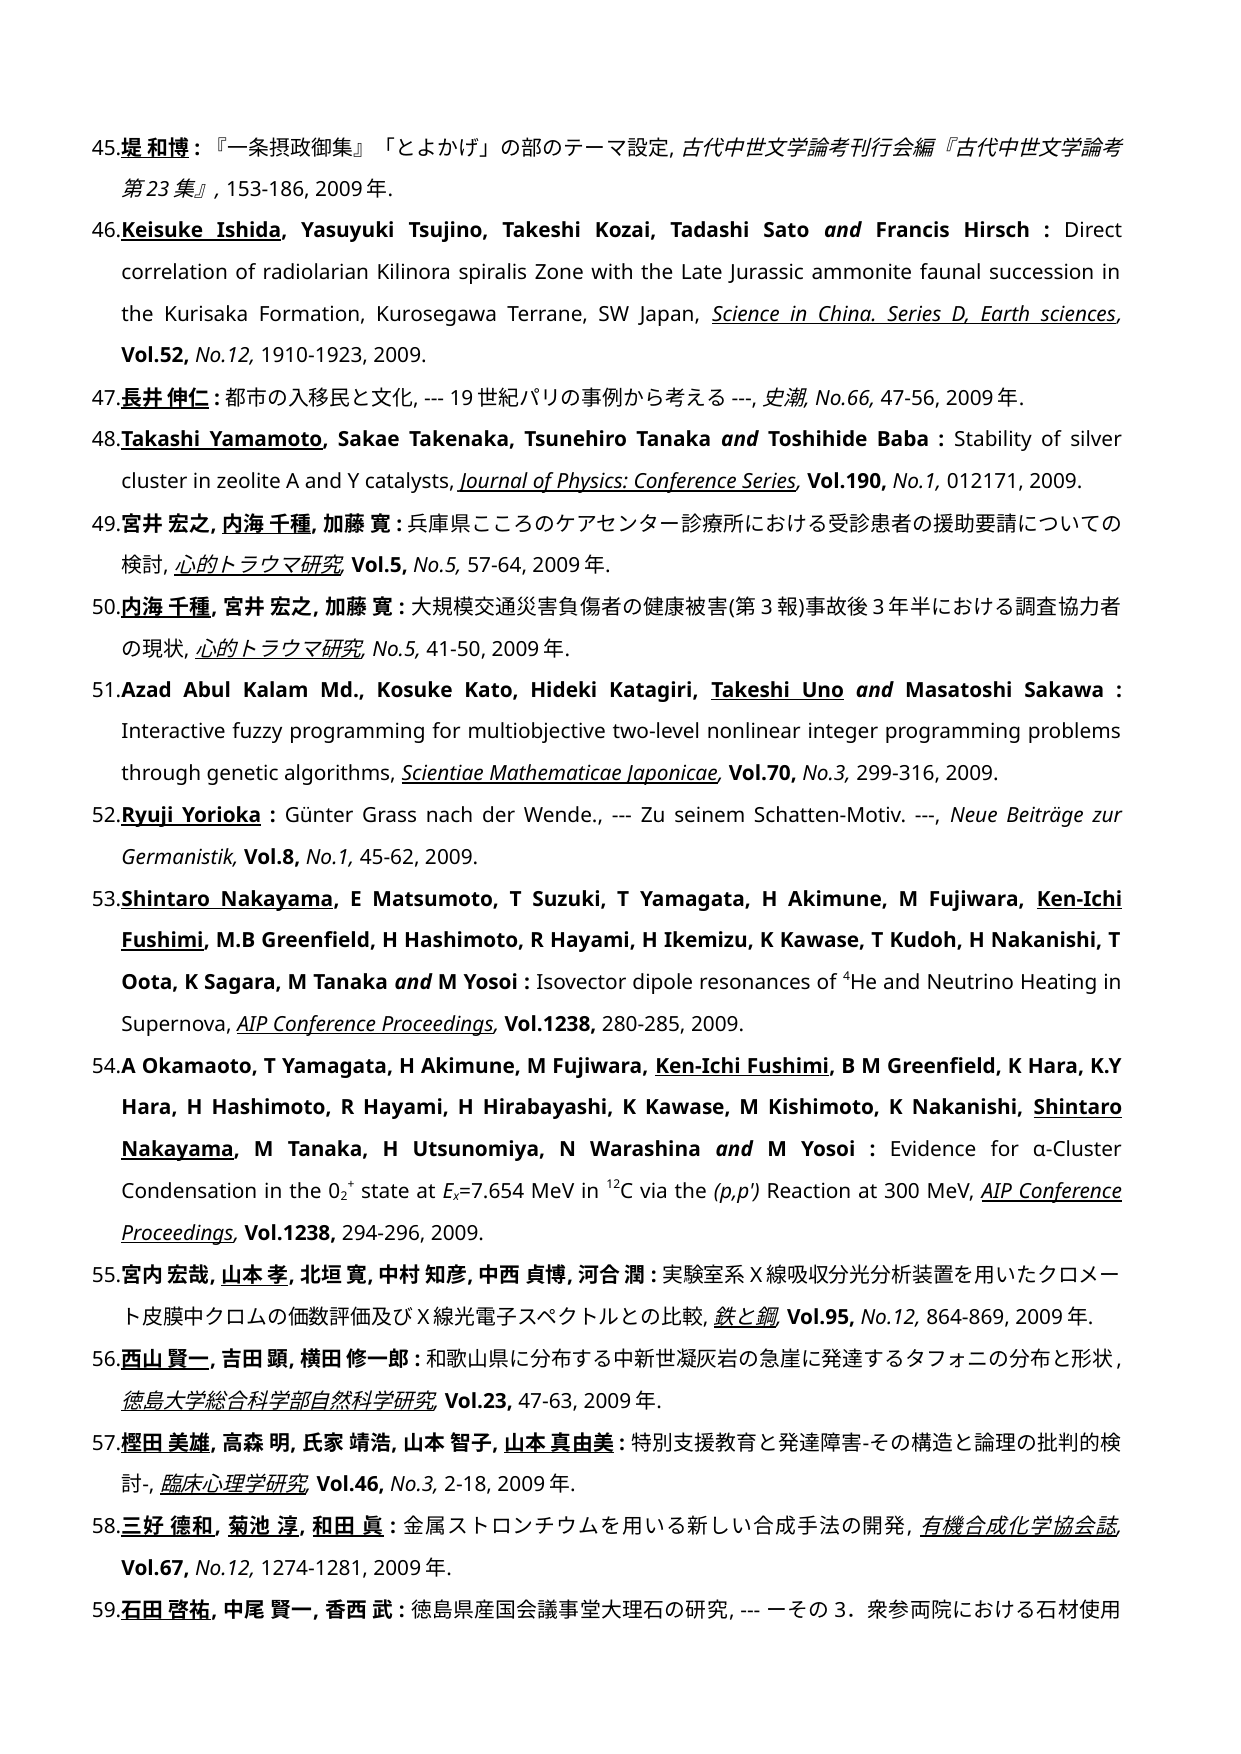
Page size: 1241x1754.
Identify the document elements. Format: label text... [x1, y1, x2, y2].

list 堤 和博 : 『一条摂政御集』「とよかげ」の部のテーマ設定, 古代中世文学論考刊行会編『古代中世文学論考第23集』, 153-186, 2009年. [92, 125, 1122, 209]
list 長井 伸仁 : 都市の入移民と文化, --- 19世紀パリの事例から考える ---, 史潮, No.66, 47-56, 2009年. [92, 376, 1122, 417]
list 宮井 宏之, 内海 千種, 加藤 寛 : 兵庫県こころのケアセンター診療所における受診患者の援助要請についての検討, 心的トラウマ研究, Vol.5, No.5, 57-64, 2009年. [92, 501, 1122, 584]
list 西山 賢一, 吉田 顕, 横田 修一郎 : 和歌山県に分布する中新世凝灰岩の急崖に発達するタフォニの分布と形状, 徳島大学総合科学部自然科学研究, Vol.23, 47-63, 2009年. [92, 1336, 1122, 1420]
list Keisuke Ishida, Yasuyuki Tsujino, Takeshi Kozai, Tadashi Sato and Francis Hirsch : Direct correlation of radiolarian Kilinora spiralis Zone with the Late Jurassic ammonite faunal succession in the Kurisaka Formation, Kurosegawa Terrane, SW Japan, Science in China. Series D, Earth sciences, Vol.52, No.12, 1910-1923, 2009. [92, 209, 1122, 376]
list Shintaro Nakayama, E Matsumoto, T Suzuki, T Yamagata, H Akimune, M Fujiwara, Ken-Ichi Fushimi, M.B Greenfield, H Hashimoto, R Hayami, H Ikemizu, K Kawase, T Kudoh, H Nakanishi, T Oota, K Sagara, M Tanaka and M Yosoi : Isovector dipole resonances of 4He and Neutrino Heating in Supernova, AIP Conference Proceedings, Vol.1238, 280-285, 2009. [92, 877, 1122, 1044]
list A Okamaoto, T Yamagata, H Akimune, M Fujiwara, Ken-Ichi Fushimi, B M Greenfield, K Hara, K.Y Hara, H Hashimoto, R Hayami, H Hirabayashi, K Kawase, M Kishimoto, K Nakanishi, Shintaro Nakayama, M Tanaka, H Utsunomiya, N Warashina and M Yosoi : Evidence for α-Cluster Condensation in the 02+ state at Ex=7.654 MeV in 12C via the (p,p') Reaction at 300 MeV, AIP Conference Proceedings, Vol.1238, 294-296, 2009. [92, 1044, 1122, 1253]
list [92, 1587, 1122, 1629]
list Azad Abul Kalam Md., Kosuke Kato, Hideki Katagiri, Takeshi Uno and Masatoshi Sakawa : Interactive fuzzy programming for multiobjective two-level nonlinear integer programming problems through genetic algorithms, Scientiae Mathematicae Japonicae, Vol.70, No.3, 299-316, 2009. [92, 668, 1122, 793]
list 樫田 美雄, 高森 明, 氏家 靖浩, 山本 智子, 山本 真由美 : 特別支援教育と発達障害-その構造と論理の批判的検討-, 臨床心理学研究, Vol.46, No.3, 2-18, 2009年. [92, 1420, 1122, 1503]
list 三好 德和, 菊池 淳, 和田 眞 : 金属ストロンチウムを用いる新しい合成手法の開発, 有機合成化学協会誌, Vol.67, No.12, 1274-1281, 2009年. [92, 1503, 1122, 1587]
list Takashi Yamamoto, Sakae Takenaka, Tsunehiro Tanaka and Toshihide Baba : Stability of silver cluster in zeolite A and Y catalysts, Journal of Physics: Conference Series, Vol.190, No.1, 012171, 2009. [92, 417, 1122, 501]
list 宮内 宏哉, 山本 孝, 北垣 寛, 中村 知彦, 中西 貞博, 河合 潤 : 実験室系X線吸収分光分析装置を用いたクロメート皮膜中クロムの価数評価及びX線光電子スペクトルとの比較, 鉄と鋼, Vol.95, No.12, 864-869, 2009年. [92, 1253, 1122, 1336]
list 内海 千種, 宮井 宏之, 加藤 寛 : 大規模交通災害負傷者の健康被害(第3報)事故後3年半における調査協力者の現状, 心的トラウマ研究, No.5, 41-50, 2009年. [92, 584, 1122, 668]
list Ryuji Yorioka : Günter Grass nach der Wende., --- Zu seinem Schatten-Motiv. ---, Neue Beiträge zur Germanistik, Vol.8, No.1, 45-62, 2009. [92, 793, 1122, 877]
